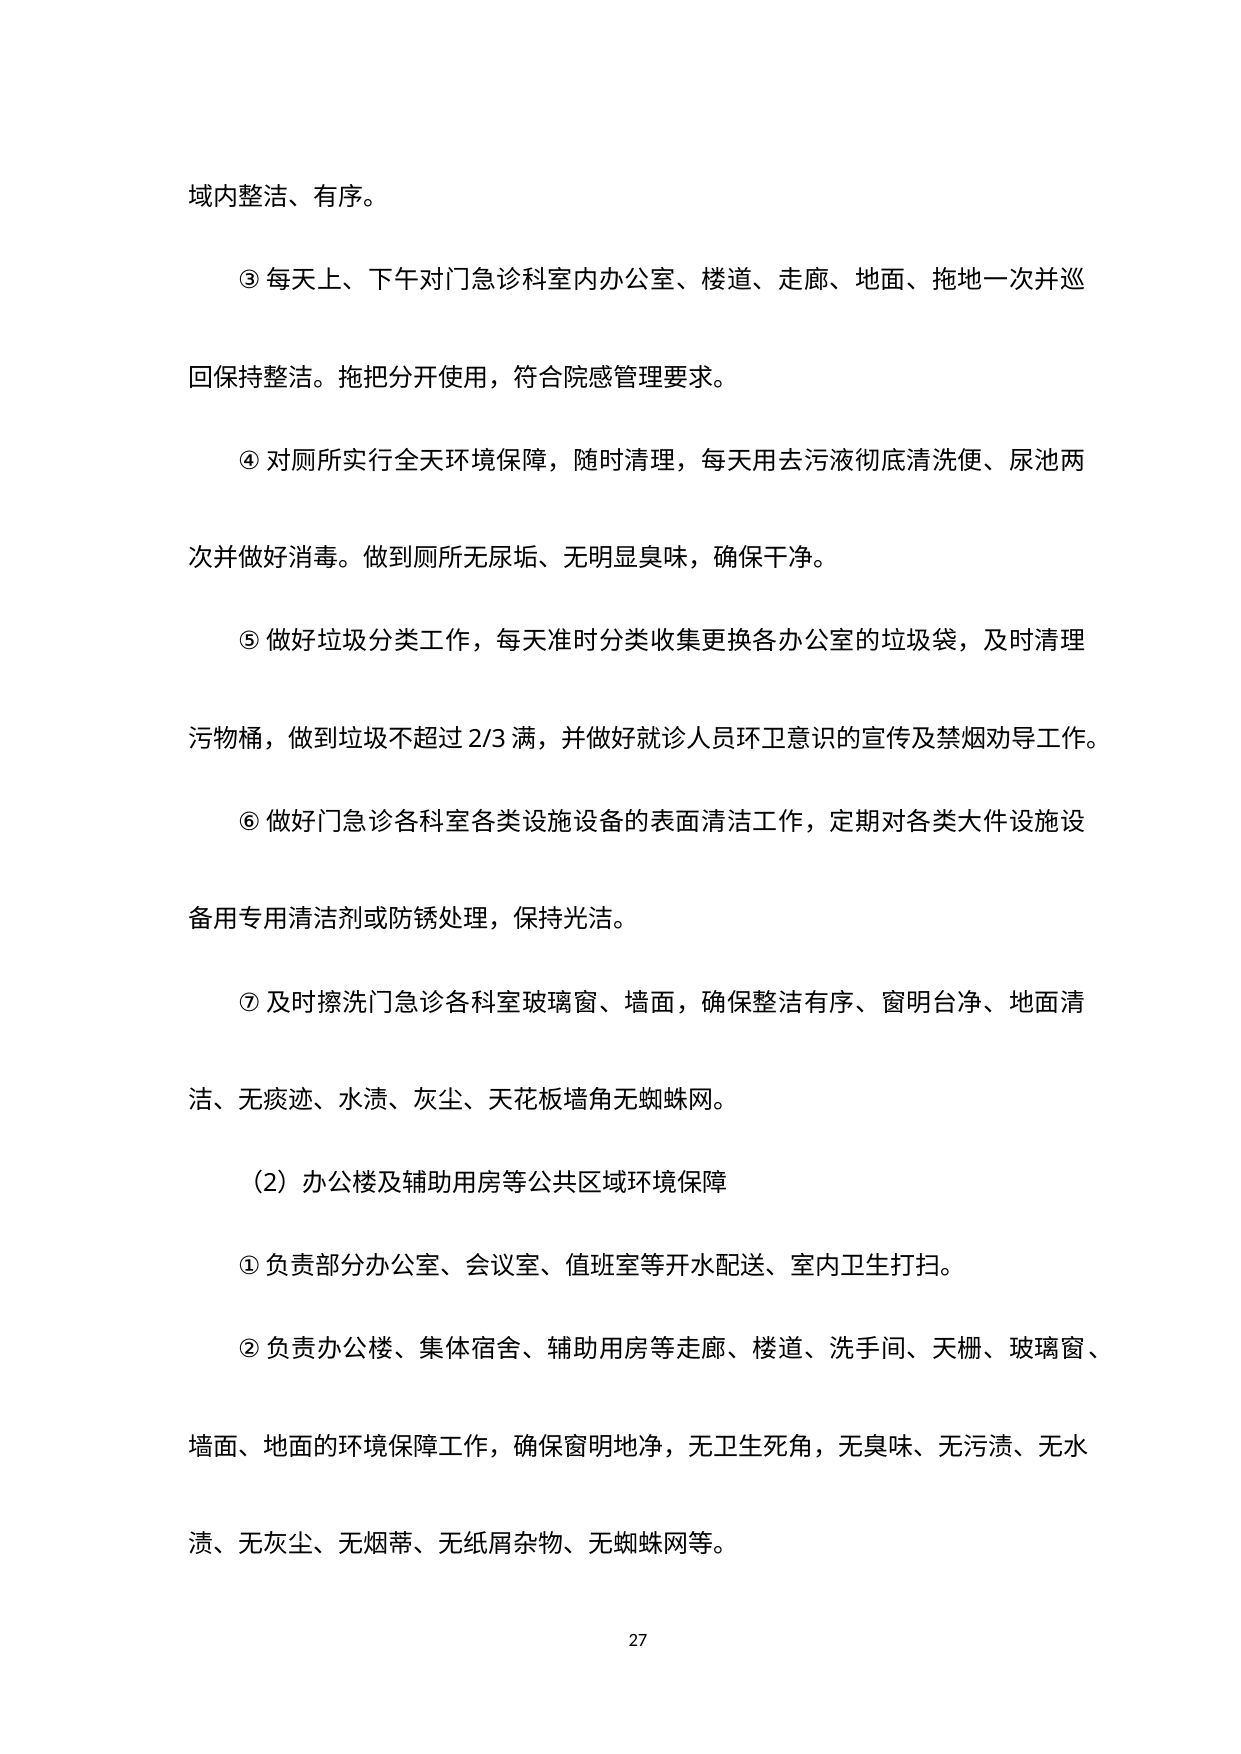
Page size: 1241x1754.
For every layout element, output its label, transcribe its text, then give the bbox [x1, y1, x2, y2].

text ⑦及时擦洗门急诊各科室玻璃窗、墙面，确保整洁有序、窗明台净、地面清洁、无痰迹、水渍、灰尘、天花板墙角无蜘蛛网。 [188, 968, 1088, 1130]
text ②负责办公楼、集体宿舍、辅助用房等走廊、楼道、洗手间、天栅、玻璃窗、墙面、地面的环境保障工作，确保窗明地净，无卫生死角，无臭味、无污渍、无水渍、无灰尘、无烟蒂、无纸屑杂物、无蜘蛛网等。 [188, 1314, 1088, 1574]
text ⑥做好门急诊各科室各类设施设备的表面清洁工作，定期对各类大件设施设备用专用清洁剂或防锈处理，保持光洁。 [188, 787, 1088, 949]
text （2）办公楼及辅助用房等公共区域环境保障 [188, 1148, 1088, 1213]
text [188, 162, 1088, 227]
text ④对厕所实行全天环境保障，随时清理，每天用去污液彻底清洗便、尿池两次并做好消毒。做到厕所无尿垢、无明显臭味，确保干净。 [188, 426, 1088, 588]
text ③每天上、下午对门急诊科室内办公室、楼道、走廊、地面、拖地一次并巡回保持整洁。拖把分开使用，符合院感管理要求。 [188, 245, 1088, 408]
text ①负责部分办公室、会议室、值班室等开水配送、室内卫生打扫。 [188, 1231, 1088, 1296]
text ⑤做好垃圾分类工作，每天准时分类收集更换各办公室的垃圾袋，及时清理污物桶，做到垃圾不超过2/3满，并做好就诊人员环卫意识的宣传及禁烟劝导工作。 [188, 606, 1088, 769]
